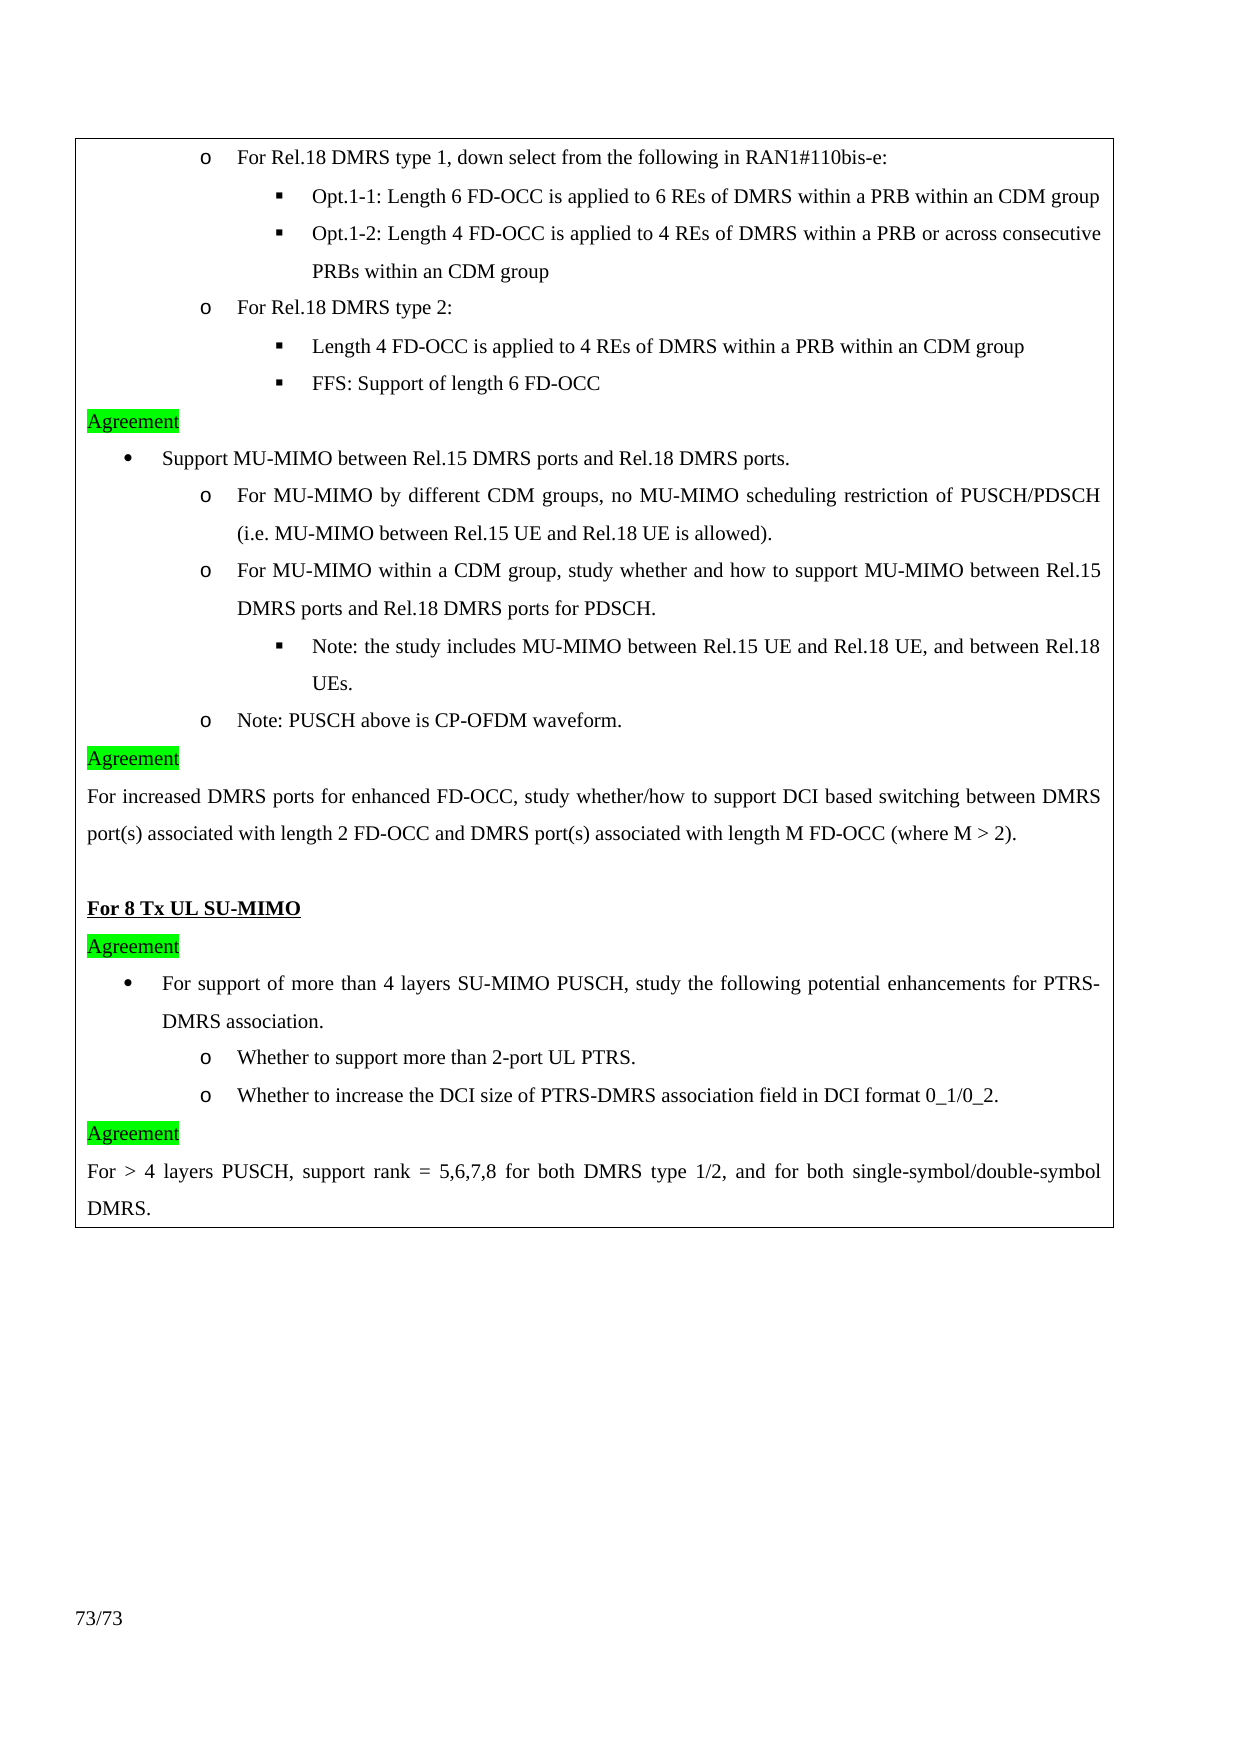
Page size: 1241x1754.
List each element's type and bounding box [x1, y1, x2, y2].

table_header [76, 139, 1113, 1227]
